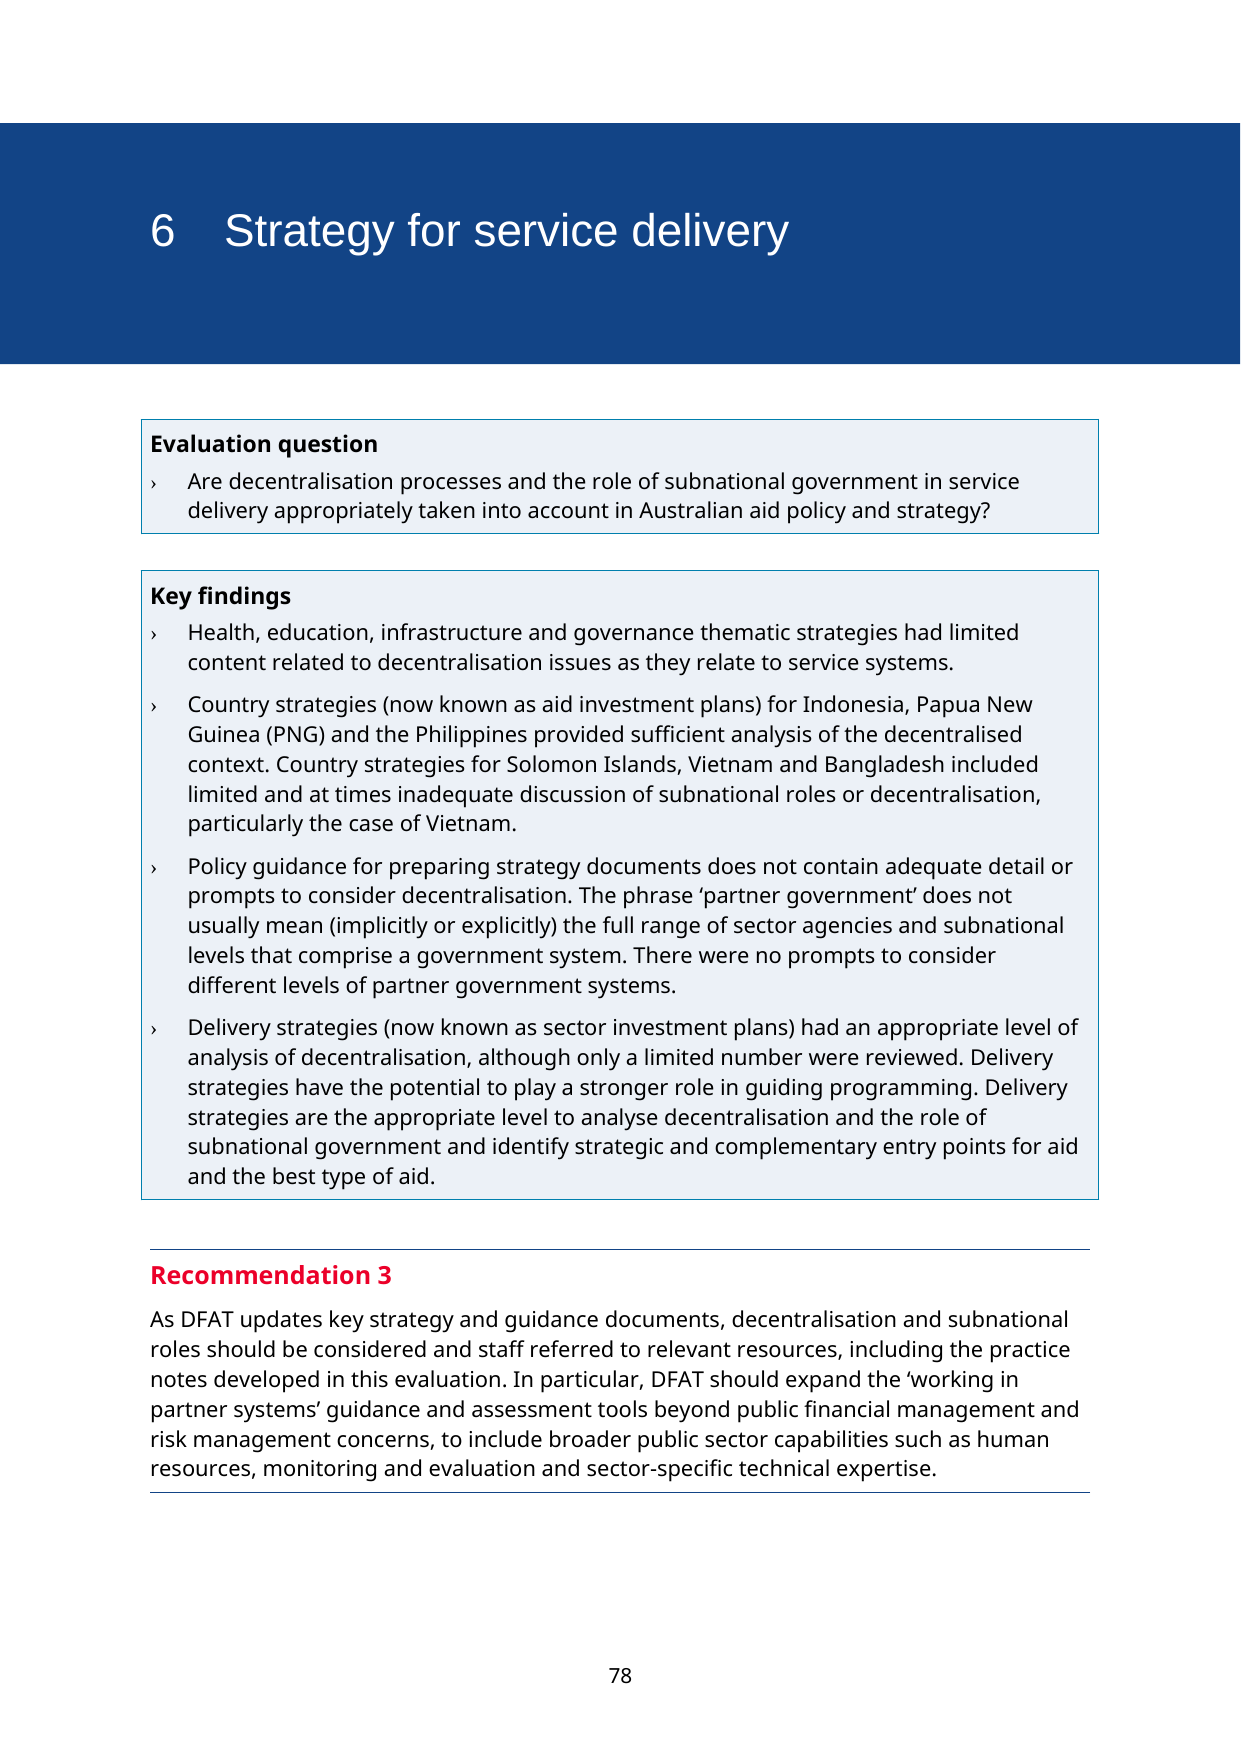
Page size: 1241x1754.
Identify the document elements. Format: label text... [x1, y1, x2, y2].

text Are decentralisation processes and the role of subnational government in service delivery appropriately taken into account in Australian aid policy and strategy? [142, 456, 1098, 533]
text Delivery strategies (now known as sector investment plans) had an appropriate level of analysis of decentralisation, although only a limited number were reviewed. Delivery strategies have the potential to play a stronger role in guiding programming. Delivery strategies are the appropriate level to analyse decentralisation and the role of subnational government and identify strategic and complementary entry points for aid and the best type of aid. [142, 1003, 1098, 1199]
text Health, education, infrastructure and governance thematic strategies had limited content related to decentralisation issues as they relate to service systems. [142, 608, 1098, 677]
subtitle Evaluation question [142, 420, 1098, 456]
text Policy guidance for preparing strategy documents does not contain adequate detail or prompts to consider decentralisation. The phrase ‘partner government’ does not usually mean (implicitly or explicitly) the full range of sector agencies and subnational levels that comprise a government system. There were no prompts to consider different levels of partner government systems. [142, 841, 1098, 1000]
text Country strategies (now known as aid investment plans) for Indonesia, Papua New Guinea (PNG) and the Philippines provided sufficient analysis of the decentralised context. Country strategies for Solomon Islands, Vietnam and Bangladesh included limited and at times inadequate discussion of subnational roles or decentralisation, particularly the case of Vietnam. [142, 680, 1098, 838]
subtitle 6 Strategy for service delivery [150, 200, 1090, 256]
text As DFAT updates key strategy and guidance documents, decentralisation and subnational roles should be considered and staff referred to relevant resources, including the practice notes developed in this evaluation. In particular, DFAT should expand the ‘working in partner systems’ guidance and assessment tools beyond public financial management and risk management concerns, to include broader public sector capabilities such as human resources, monitoring and evaluation and sector-specific technical expertise. [150, 1295, 1090, 1492]
subtitle Key findings [142, 571, 1098, 608]
text Recommendation 3 [150, 1250, 1090, 1292]
